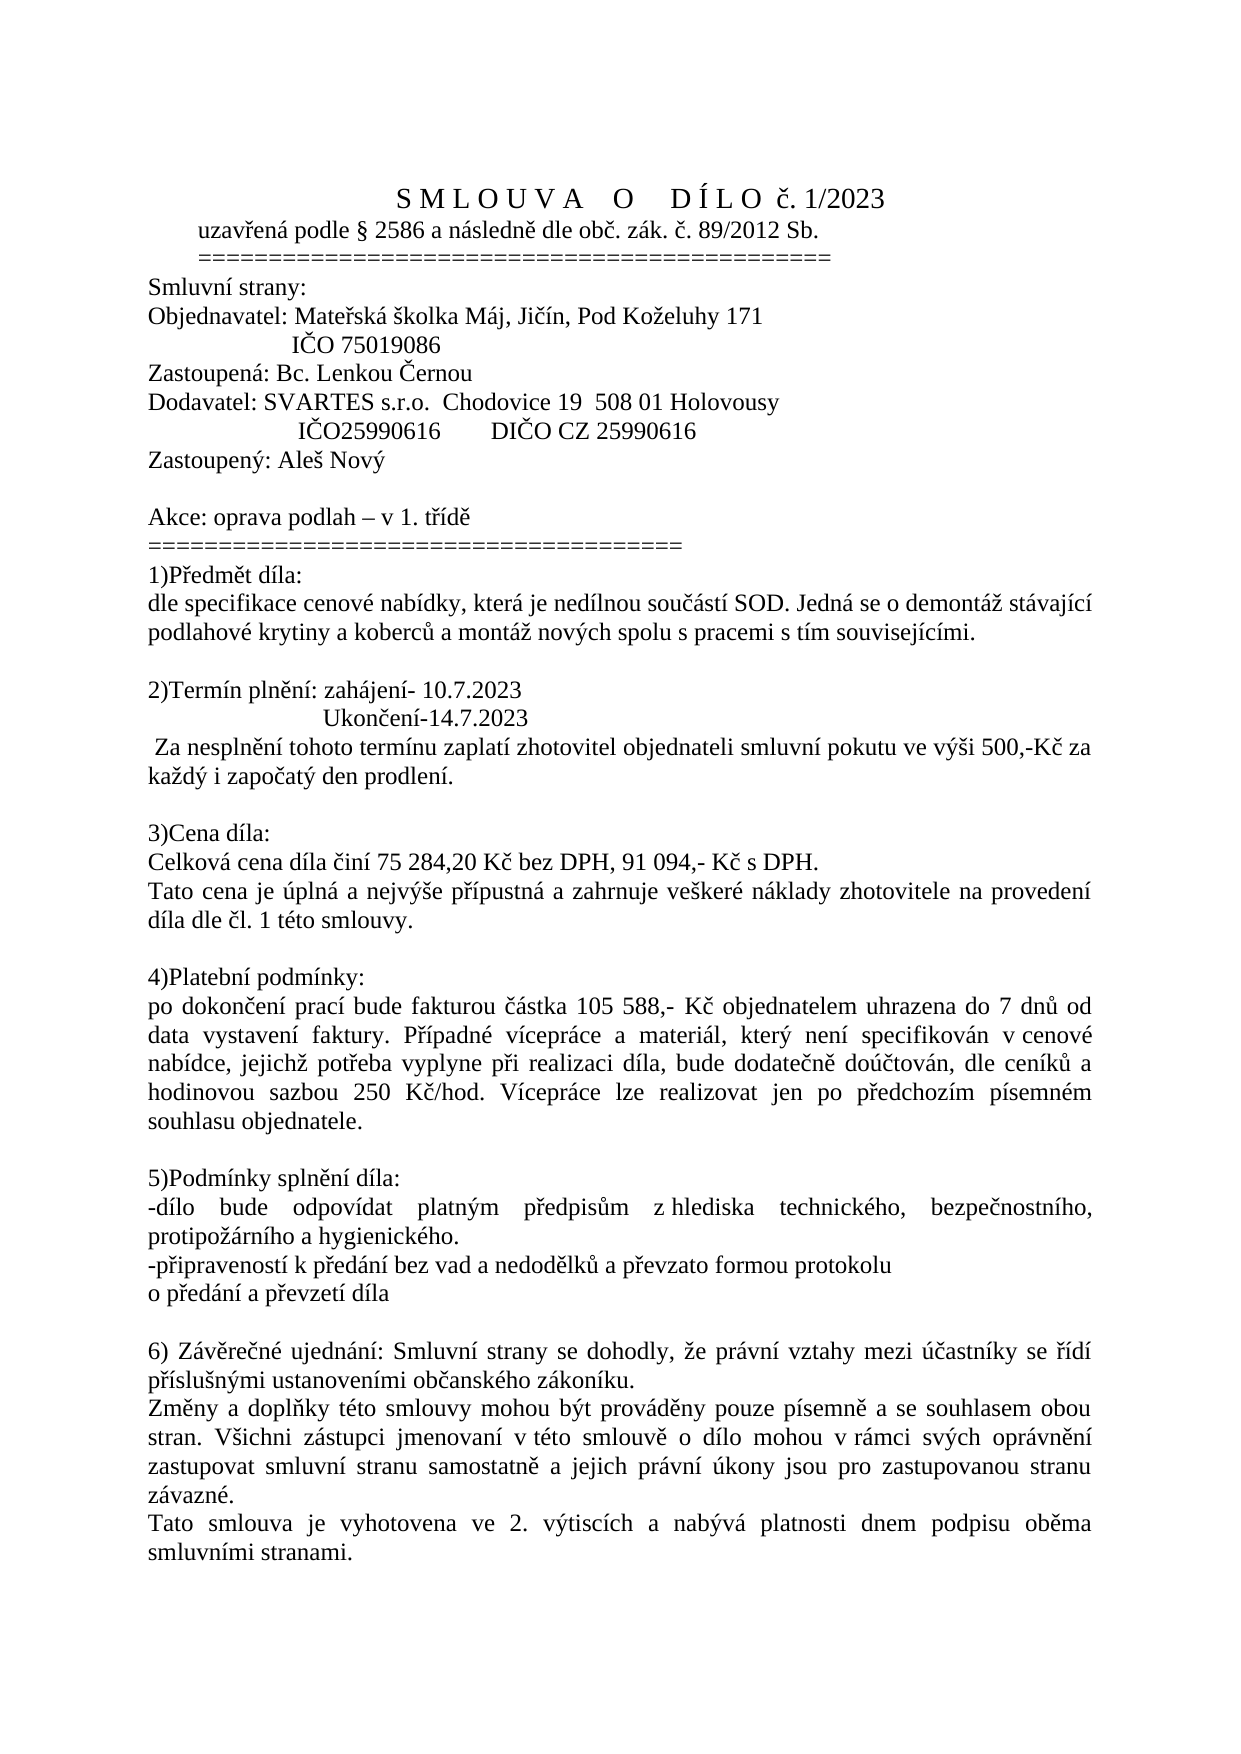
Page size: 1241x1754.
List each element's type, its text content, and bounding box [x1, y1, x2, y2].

text Objednavatel: Mateřská školka Máj, Jičín, Pod Koželuhy 171 [148, 301, 1093, 330]
text Za nesplnění tohoto termínu zaplatí zhotovitel objednateli smluvní pokutu ve výši 500,-Kč za každý i započatý den prodlení. [148, 732, 1093, 790]
text -připraveností k předání bez vad a nedodělků a převzato formou protokolu [148, 1250, 1093, 1278]
text 6) Závěrečné ujednání: Smluvní strany se dohodly, že právní vztahy mezi účastníky se řídí příslušnými ustanoveními občanského zákoníku. [148, 1336, 1093, 1393]
text Zastoupená: Bc. Lenkou Černou [148, 358, 1093, 387]
text Akce: oprava podlah – v 1. třídě [148, 502, 1093, 531]
text Tato smlouva je vyhotovena ve 2. výtiscích a nabývá platnosti dnem podpisu oběma smluvními stranami. [148, 1508, 1093, 1566]
text 3)Cena díla: [148, 818, 1093, 847]
text Smluvní strany: [148, 272, 1093, 301]
text ============================================= [148, 243, 1093, 272]
text po dokončení prací bude fakturou částka 105 588,- Kč objednatelem uhrazena do 7 dnů od data vystavení faktury. Případné vícepráce a materiál, který není specifikován v cenové nabídce, jejichž potřeba vyplyne při realizaci díla, bude dodatečně doúčtován, dle ceníků a hodinovou sazbou 250 Kč/hod. Vícepráce lze realizovat jen po předchozím písemném souhlasu objednatele. [148, 991, 1093, 1135]
text Tato cena je úplná a nejvýše přípustná a zahrnuje veškeré náklady zhotovitele na provedení díla dle čl. 1 této smlouvy. [148, 876, 1093, 933]
text 2)Termín plnění: zahájení- 10.7.2023 [148, 675, 1093, 703]
text ====================================== [148, 531, 1093, 560]
text Ukončení-14.7.2023 [148, 703, 1093, 732]
text IČO 75019086 [148, 330, 1093, 358]
text 4)Platební podmínky: [148, 962, 1093, 991]
text IČO25990616 DIČO CZ 25990616 [148, 416, 1093, 445]
text 5)Podmínky splnění díla: [148, 1163, 1093, 1192]
text Celková cena díla činí 75 284,20 Kč bez DPH, 91 094,- Kč s DPH. [148, 847, 1093, 876]
text dle specifikace cenové nabídky, která je nedílnou součástí SOD. Jedná se o demontáž stávající podlahové krytiny a koberců a montáž nových spolu s pracemi s tím souvisejícími. [148, 588, 1093, 646]
text uzavřená podle § 2586 a následně dle obč. zák. č. 89/2012 Sb. [148, 215, 1093, 243]
text Změny a doplňky této smlouvy mohou být prováděny pouze písemně a se souhlasem obou stran. Všichni zástupci jmenovaní v této smlouvě o dílo mohou v rámci svých oprávnění zastupovat smluvní stranu samostatně a jejich právní úkony jsou pro zastupovanou stranu závazné. [148, 1393, 1093, 1508]
text S M L O U V A O D Í L O č. 1/2023 [148, 181, 1093, 215]
text Dodavatel: SVARTES s.r.o. Chodovice 19 508 01 Holovousy [148, 387, 1093, 416]
text o předání a převzetí díla [148, 1278, 1093, 1307]
text -dílo bude odpovídat platným předpisům z hlediska technického, bezpečnostního, protipožárního a hygienického. [148, 1192, 1093, 1250]
text Zastoupený: Aleš Nový [148, 445, 1093, 473]
text 1)Předmět díla: [148, 560, 1093, 588]
